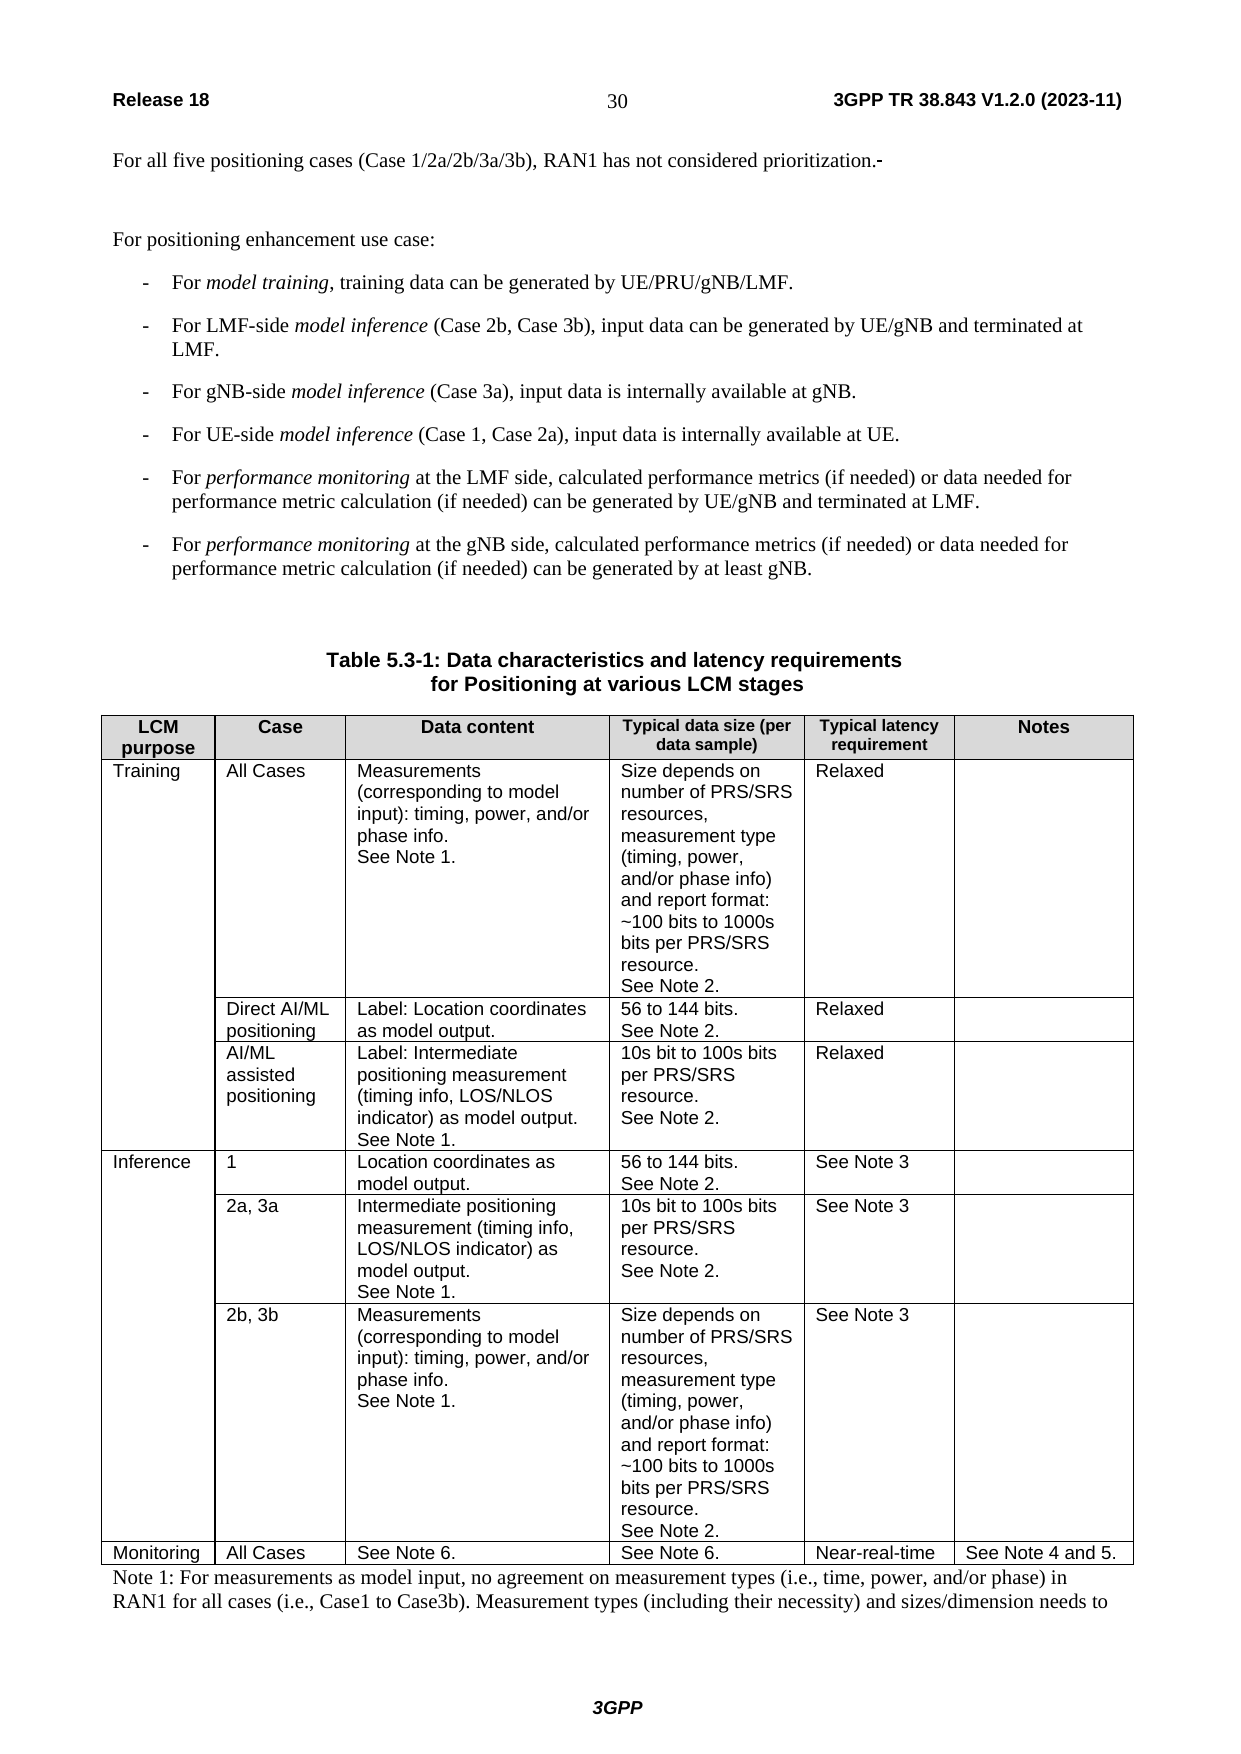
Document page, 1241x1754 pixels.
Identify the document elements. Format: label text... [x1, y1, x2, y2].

text - For LMF-side model inference (Case 2b, Case 3b), input data can be generated by UE/gNB and terminated at LMF. [142, 312, 1122, 361]
text For positioning enhancement use case: [112, 227, 1122, 251]
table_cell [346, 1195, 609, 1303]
text - For UE-side model inference (Case 1, Case 2a), input data is internally available at UE. [142, 422, 1122, 446]
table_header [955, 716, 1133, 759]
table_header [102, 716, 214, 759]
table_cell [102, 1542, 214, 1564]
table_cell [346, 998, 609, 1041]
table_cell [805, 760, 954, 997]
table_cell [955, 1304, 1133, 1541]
text - For performance monitoring at the gNB side, calculated performance metrics (if needed) or data needed for performance metric calculation (if needed) can be generated by at least gNB. [142, 532, 1122, 580]
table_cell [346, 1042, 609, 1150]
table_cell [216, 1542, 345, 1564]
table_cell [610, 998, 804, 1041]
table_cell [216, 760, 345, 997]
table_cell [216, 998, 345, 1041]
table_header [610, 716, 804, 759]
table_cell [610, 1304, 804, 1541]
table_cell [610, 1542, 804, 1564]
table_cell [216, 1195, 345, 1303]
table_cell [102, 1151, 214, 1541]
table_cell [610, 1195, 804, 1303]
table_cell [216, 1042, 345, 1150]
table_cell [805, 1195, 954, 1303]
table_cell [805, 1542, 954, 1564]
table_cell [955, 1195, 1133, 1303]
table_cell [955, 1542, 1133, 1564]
text - For performance monitoring at the LMF side, calculated performance metrics (if needed) or data needed for performance metric calculation (if needed) can be generated by UE/gNB and terminated at LMF. [142, 465, 1122, 513]
text - For gNB-side model inference (Case 3a), input data is internally available at gNB. [142, 379, 1122, 403]
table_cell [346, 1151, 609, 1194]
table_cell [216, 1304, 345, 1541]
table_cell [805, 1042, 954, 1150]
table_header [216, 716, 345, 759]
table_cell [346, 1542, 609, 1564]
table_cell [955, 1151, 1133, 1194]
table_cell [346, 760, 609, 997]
text - For model training, training data can be generated by UE/PRU/gNB/LMF. [142, 270, 1122, 294]
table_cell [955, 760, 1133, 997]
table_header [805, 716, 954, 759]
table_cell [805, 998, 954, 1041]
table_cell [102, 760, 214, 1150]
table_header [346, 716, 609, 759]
text Table 5.3-1: Data characteristics and latency requirements for Positioning at various LCM stages [112, 648, 1122, 696]
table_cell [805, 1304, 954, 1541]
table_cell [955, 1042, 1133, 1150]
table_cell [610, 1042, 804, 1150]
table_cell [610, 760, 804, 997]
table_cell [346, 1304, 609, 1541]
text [112, 1565, 1122, 1613]
text For all five positioning cases (Case 1/2a/2b/3a/3b), RAN1 has not considered prioritization. [112, 147, 1122, 172]
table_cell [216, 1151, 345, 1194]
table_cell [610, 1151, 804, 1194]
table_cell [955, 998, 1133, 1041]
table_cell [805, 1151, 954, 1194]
